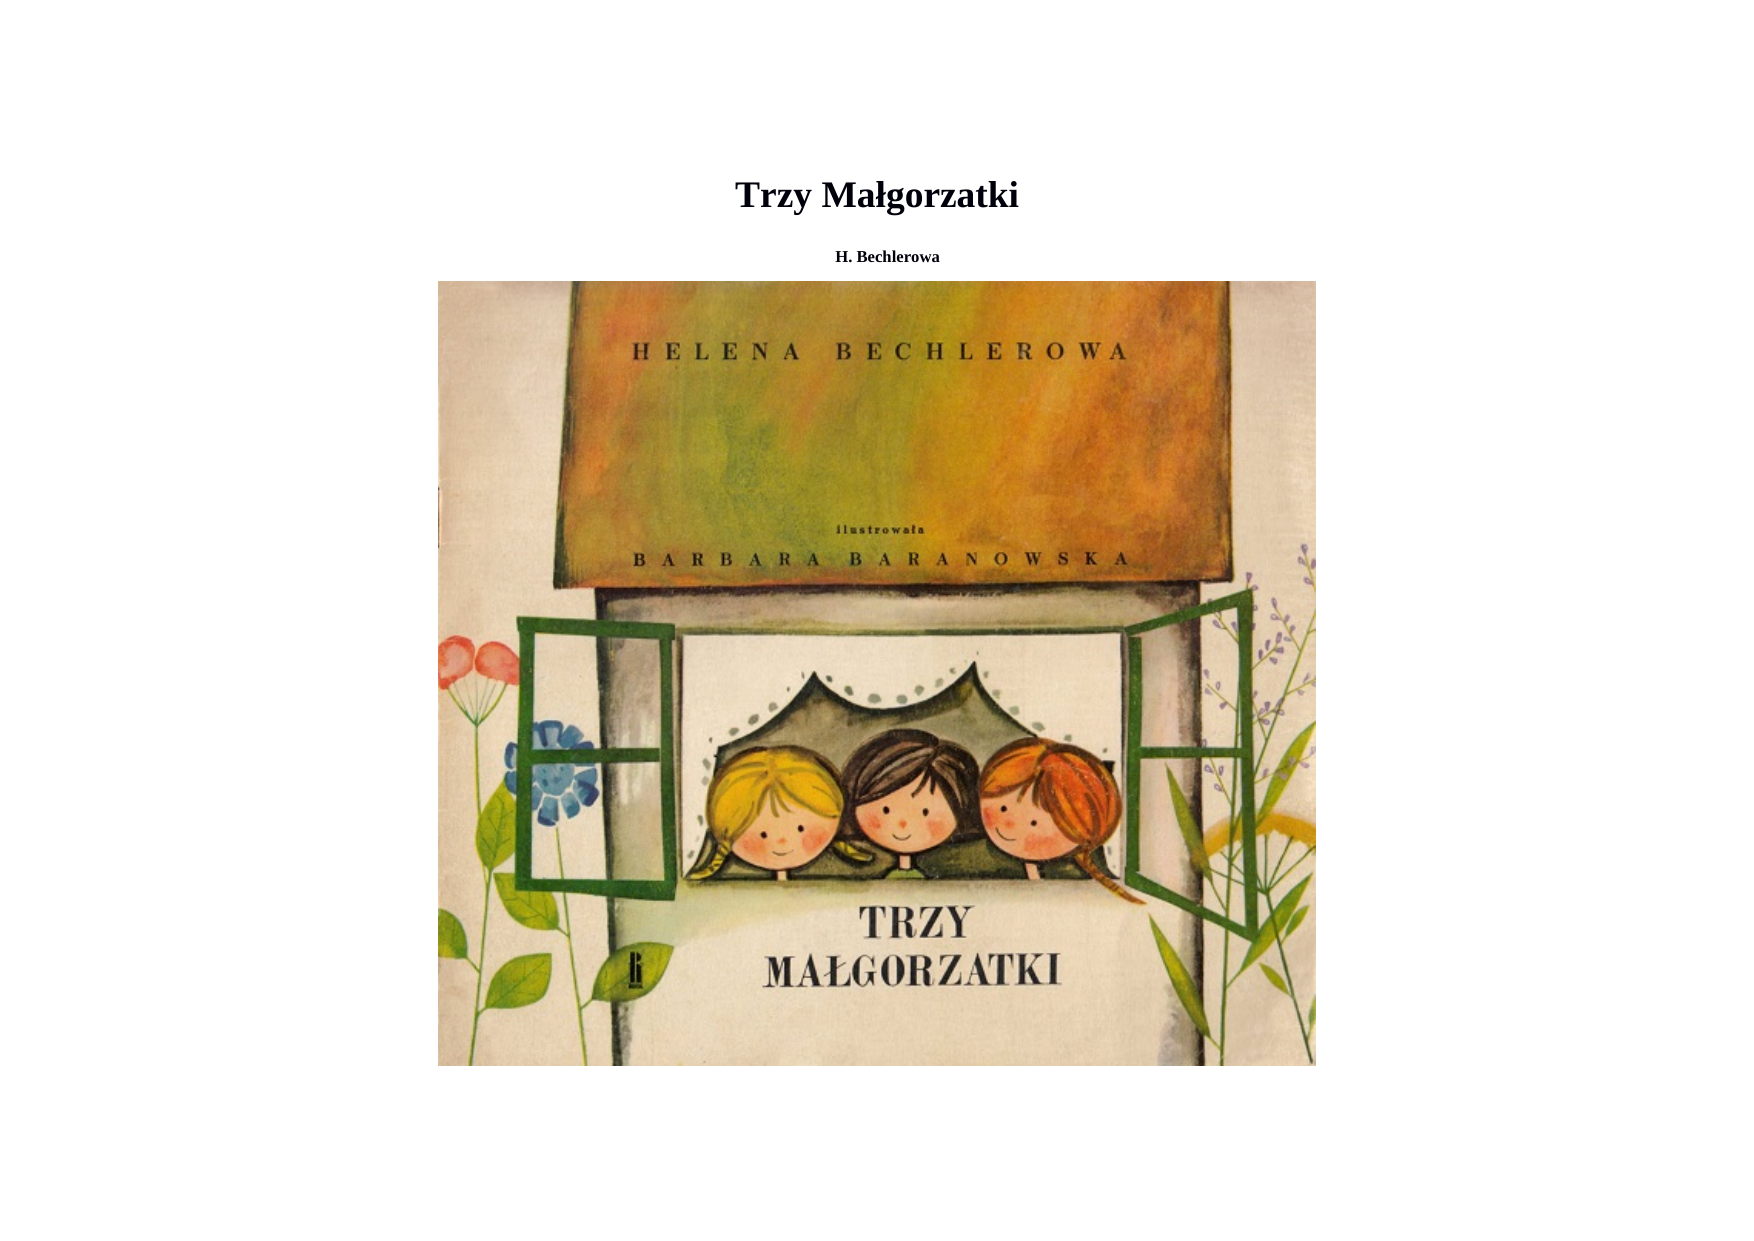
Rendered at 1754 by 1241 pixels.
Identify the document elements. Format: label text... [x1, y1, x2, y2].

subtitle H. Bechlerowa [148, 247, 1606, 266]
text Trzy Małgorzatki [148, 173, 1606, 216]
picture [438, 281, 1316, 1066]
